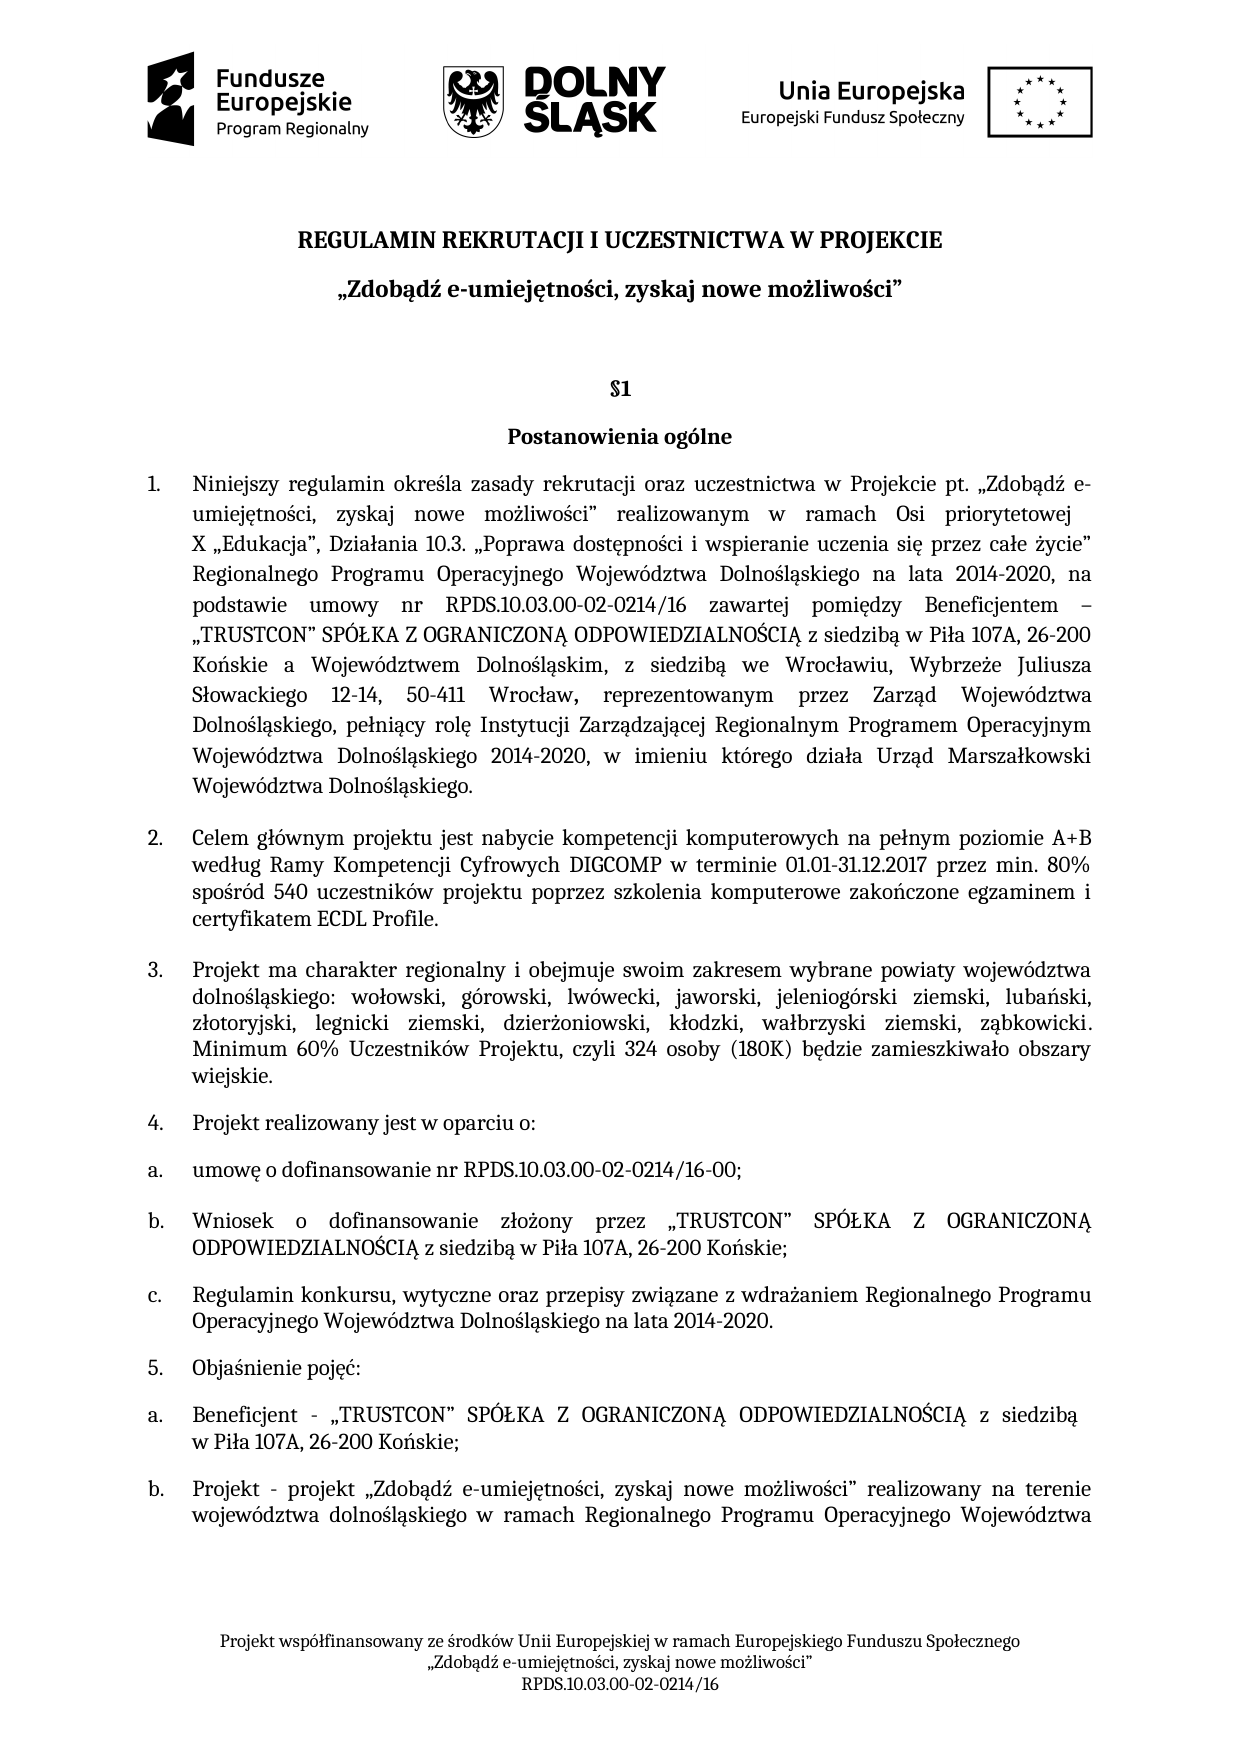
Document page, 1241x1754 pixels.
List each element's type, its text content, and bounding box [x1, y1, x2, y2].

list Celem głównym projektu jest nabycie kompetencji komputerowych na pełnym poziomie A+B według Ramy Kompetencji Cyfrowych DIGCOMP w terminie 01.01-31.12.2017 przez min. 80% spośród 540 uczestników projektu poprzez szkolenia komputerowe zakończone egzaminem i certyfikatem ECDL Profile. [148, 824, 1093, 932]
list Beneficjent - „TRUSTCON” SPÓŁKA Z OGRANICZONĄ ODPOWIEDZIALNOŚCIĄ z siedzibą w Piła 107A, 26-200 Końskie; [148, 1402, 1093, 1455]
list Projekt realizowany jest w oparciu o: [148, 1110, 1093, 1136]
text REGULAMIN REKRUTACJI I UCZESTNICTWA W PROJEKCIE [148, 226, 1093, 254]
text Postanowienia ogólne [148, 423, 1093, 450]
text §1 [148, 376, 1093, 403]
list Regulamin konkursu, wytyczne oraz przepisy związane z wdrażaniem Regionalnego Programu Operacyjnego Województwa Dolnośląskiego na lata 2014-2020. [148, 1281, 1093, 1334]
list Projekt ma charakter regionalny i obejmuje swoim zakresem wybrane powiaty województwa dolnośląskiego: wołowski, górowski, lwówecki, jaworski, jeleniogórski ziemski, lubański, złotoryjski, legnicki ziemski, dzierżoniowski, kłodzki, wałbrzyski ziemski, ząbkowicki. Minimum 60% Uczestników Projektu, czyli 324 osoby (180K) będzie zamieszkiwało obszary wiejskie. [148, 957, 1093, 1089]
list umowę o dofinansowanie nr RPDS.10.03.00-02-0214/16-00; [148, 1157, 1093, 1183]
list Wniosek o dofinansowanie złożony przez „TRUSTCON” SPÓŁKA Z OGRANICZONĄ ODPOWIEDZIALNOŚCIĄ z siedzibą w Piła 107A, 26-200 Końskie; [148, 1208, 1093, 1261]
picture [147, 44, 1093, 158]
list Objaśnienie pojęć: [148, 1355, 1093, 1381]
text „Zdobądź e-umiejętności, zyskaj nowe możliwości” [148, 275, 1093, 304]
list Niniejszy regulamin określa zasady rekrutacji oraz uczestnictwa w Projekcie pt. „Zdobądź e-umiejętności, zyskaj nowe możliwości” realizowanym w ramach Osi priorytetowej X „Edukacja”, Działania 10.3. „Poprawa dostępności i wspieranie uczenia się przez całe życie” Regionalnego Programu Operacyjnego Województwa Dolnośląskiego na lata 2014-2020, na podstawie umowy nr RPDS.10.03.00-02-0214/16 zawartej pomiędzy Beneficjentem – „TRUSTCON” SPÓŁKA Z OGRANICZONĄ ODPOWIEDZIALNOŚCIĄ z siedzibą w Piła 107A, 26-200 Końskie a Województwem Dolnośląskim, z siedzibą we Wrocławiu, Wybrzeże Juliusza Słowackiego 12-14, 50-411 Wrocław, reprezentowanym przez Zarząd Województwa Dolnośląskiego, pełniący rolę Instytucji Zarządzającej Regionalnym Programem Operacyjnym Województwa Dolnośląskiego 2014-2020, w imieniu którego działa Urząd Marszałkowski Województwa Dolnośląskiego. [148, 471, 1093, 799]
